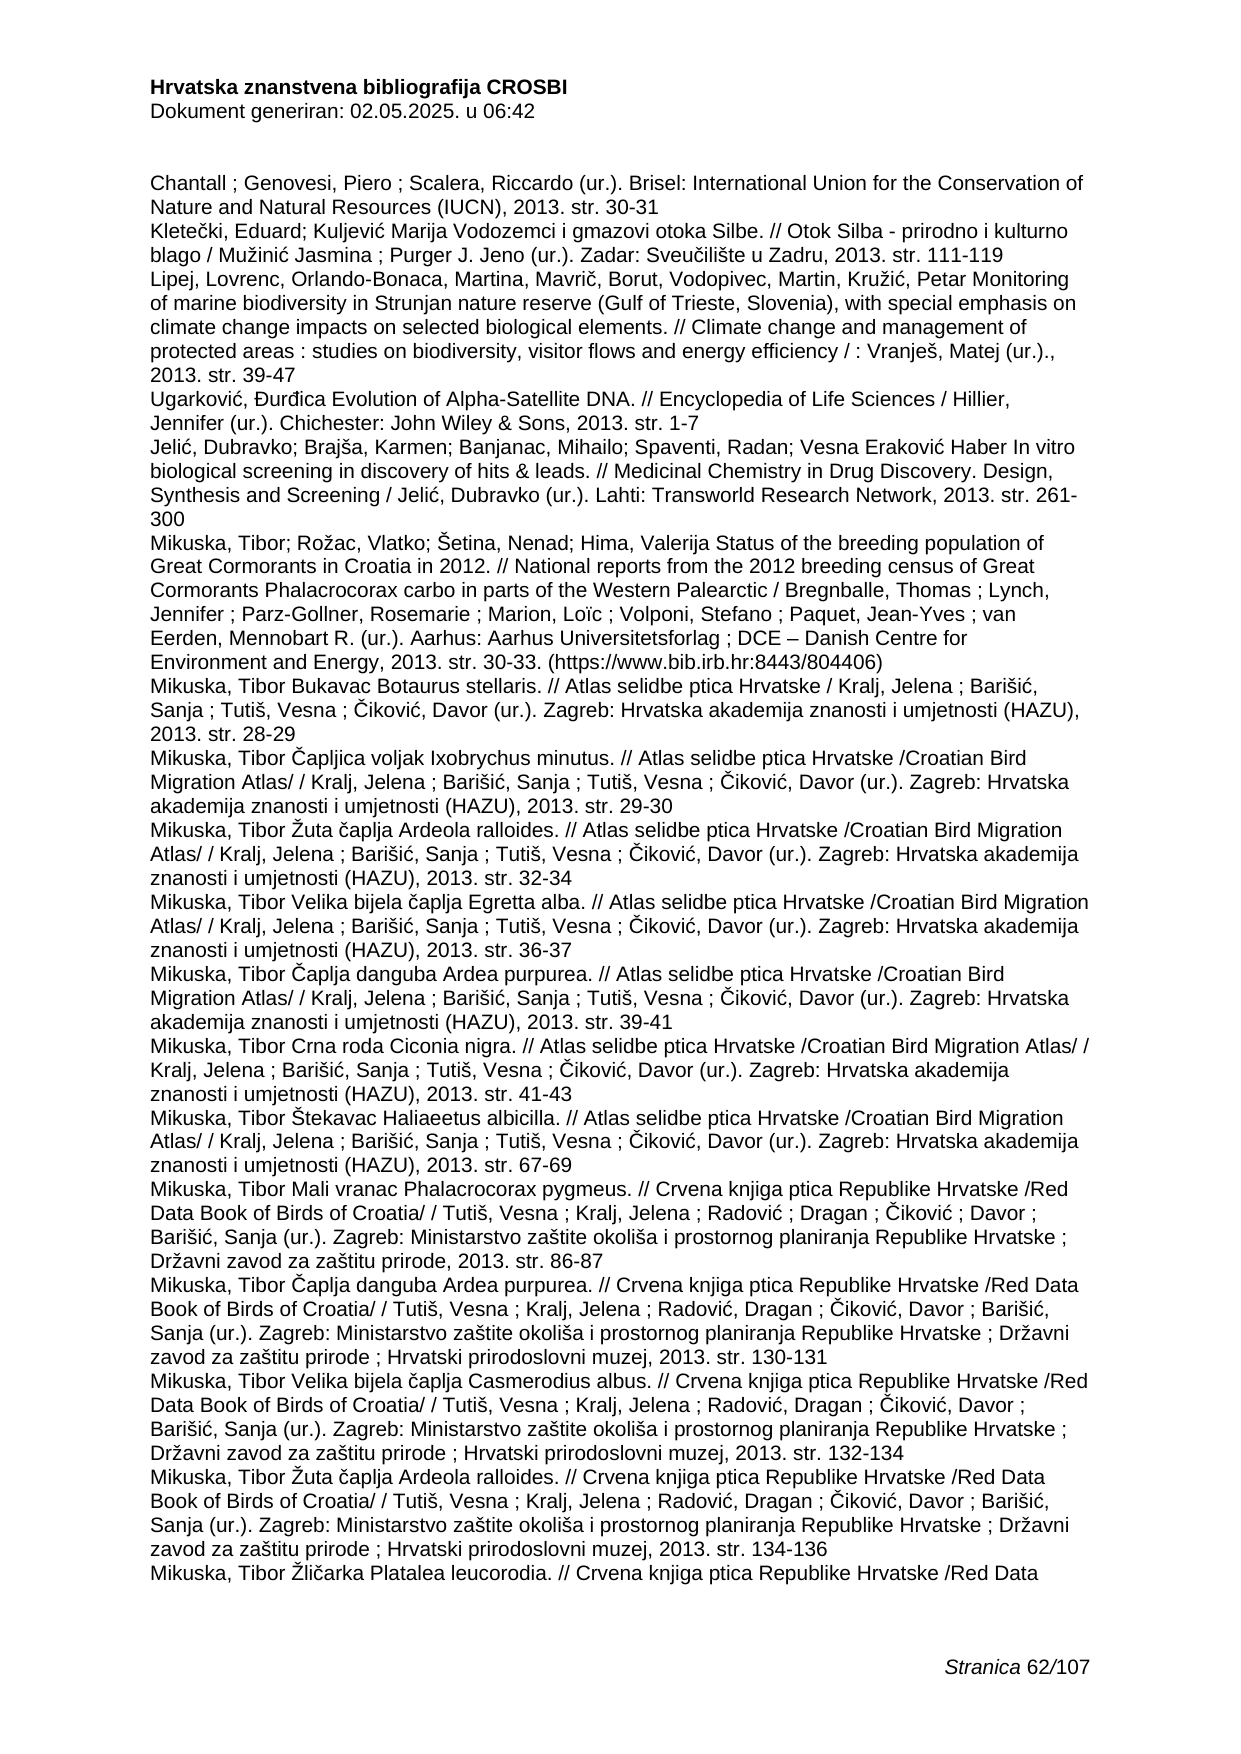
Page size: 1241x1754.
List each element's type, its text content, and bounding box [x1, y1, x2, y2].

text Mikuska, Tibor [150, 1177, 1090, 1273]
text Mikuska, Tibor [150, 1105, 1090, 1177]
text Mikuska, Tibor [150, 674, 1090, 746]
text Mikuska, Tibor [150, 1561, 1090, 1584]
text Mikuska, Tibor [150, 818, 1090, 890]
text Mikuska, Tibor [150, 1273, 1090, 1369]
text Lipej, Lovrenc, Orlando-Bonaca, Martina, Mavrič, Borut, Vodopivec, Martin, Kružić, Petar [150, 267, 1090, 387]
text Mikuska, Tibor [150, 1033, 1090, 1105]
text Mikuska, Tibor [150, 1465, 1090, 1561]
text Mikuska, Tibor; Rožac, Vlatko; Šetina, Nenad; Hima, Valerija [150, 530, 1090, 674]
text Mikuska, Tibor [150, 1369, 1090, 1465]
text Mikuska, Tibor [150, 962, 1090, 1033]
text Mikuska, Tibor [150, 746, 1090, 818]
text Mikuska, Tibor [150, 890, 1090, 962]
text Kletečki, Eduard; Kuljević Marija [150, 219, 1090, 267]
text Jelić, Dubravko; Brajša, Karmen; Banjanac, Mihailo; Spaventi, Radan; Vesna Eraković Haber [150, 434, 1090, 530]
text Ugarković, Đurđica [150, 387, 1090, 434]
text Jelaska, Sven [150, 171, 1090, 219]
